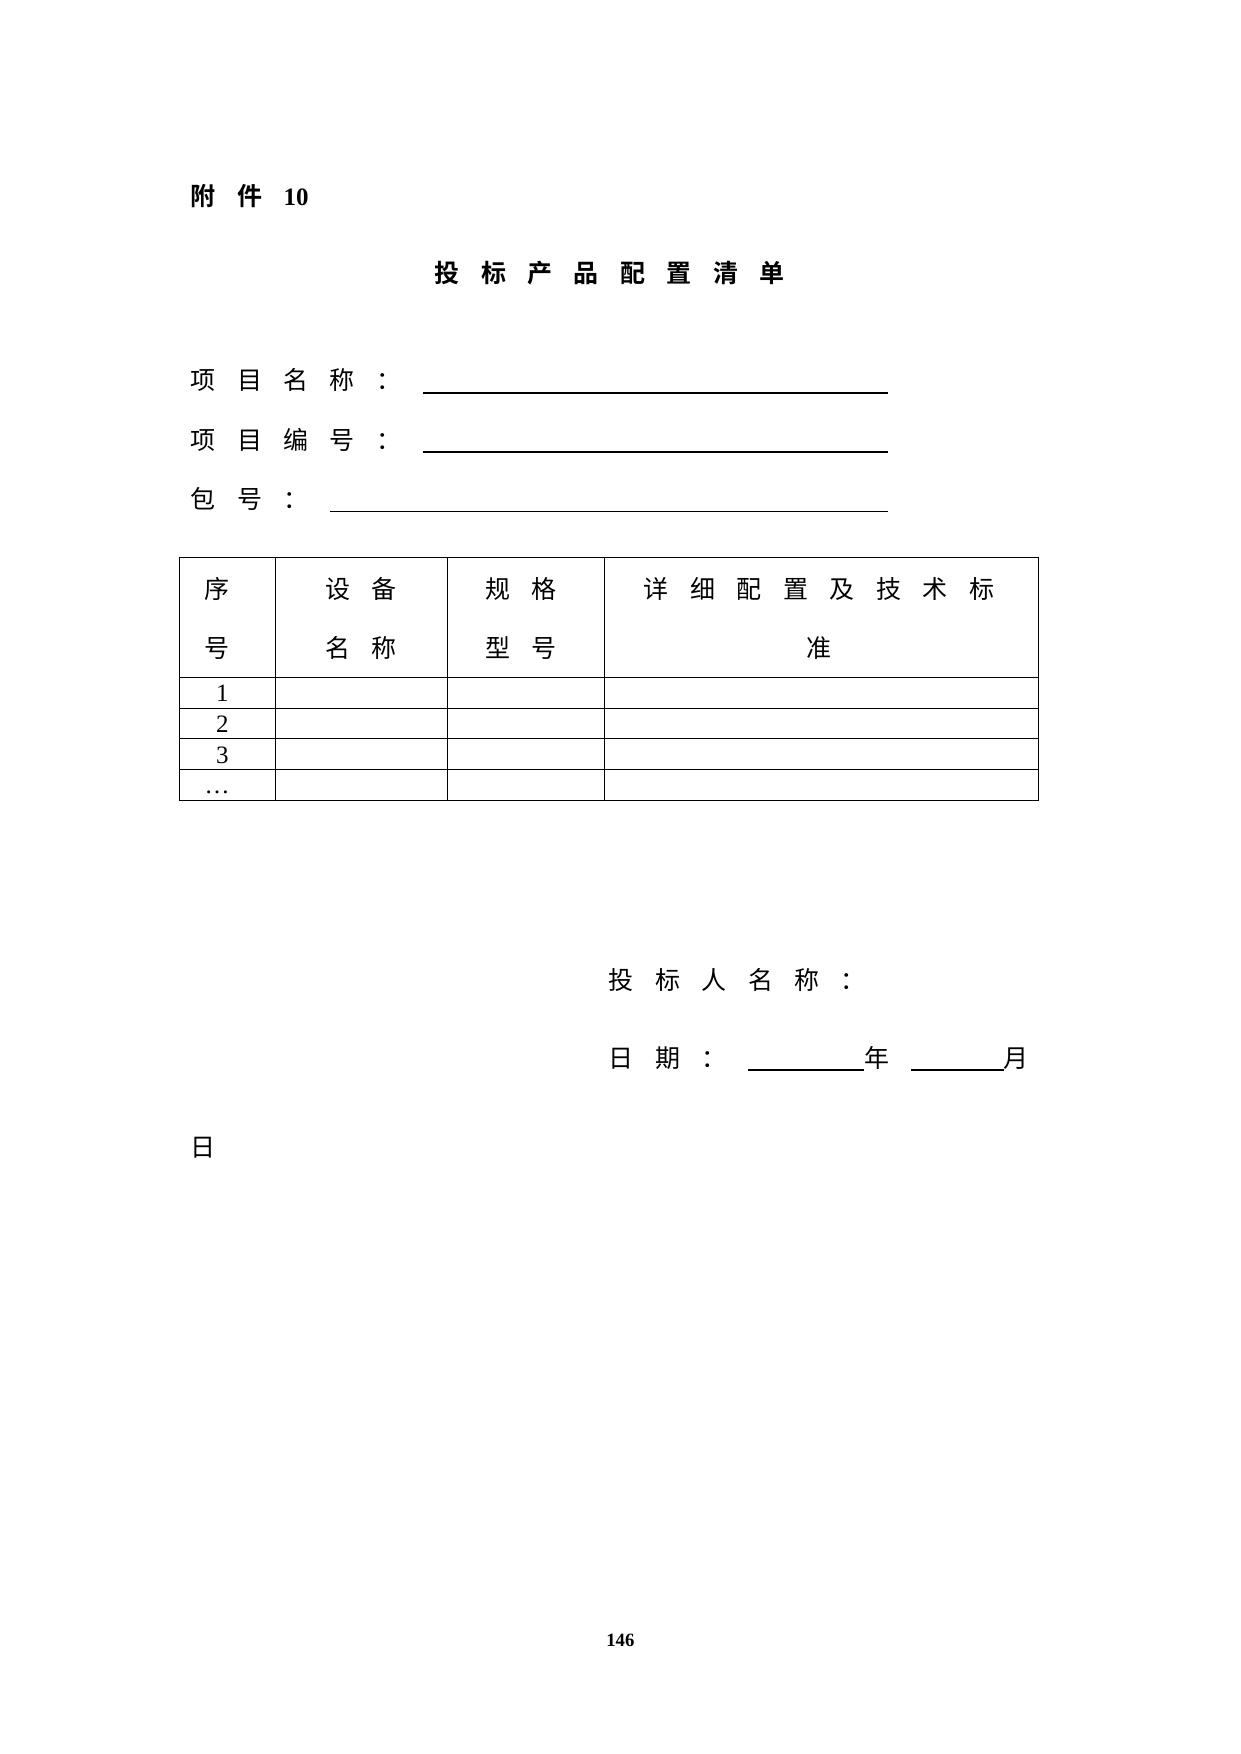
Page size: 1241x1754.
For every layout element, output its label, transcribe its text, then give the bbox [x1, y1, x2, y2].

table_cell … [180, 770, 275, 800]
table_cell 2 [180, 709, 275, 738]
text 包号： [190, 468, 1050, 527]
text 项目名称： [190, 349, 1050, 408]
table_cell [448, 709, 604, 738]
table_cell [276, 739, 447, 769]
table_cell [448, 770, 604, 800]
table_cell [605, 739, 1038, 769]
text 附件10 [190, 164, 1050, 224]
text 投标人名称： [190, 949, 1050, 1008]
table_cell [276, 678, 447, 707]
table_cell [276, 770, 447, 800]
table_cell [448, 739, 604, 769]
text 投标产品配置清单 [190, 242, 1050, 301]
table_cell [605, 709, 1038, 738]
table_cell [605, 678, 1038, 707]
table_cell [605, 770, 1038, 800]
table_cell 1 [180, 678, 275, 707]
table_cell [276, 709, 447, 738]
table_header 详细配置及技术标准 [605, 558, 1038, 677]
table_cell 3 [180, 739, 275, 769]
text 日期： 年 月 日 [190, 1027, 1050, 1175]
table_header 设备名称 [276, 558, 447, 677]
table_header 序号 [180, 558, 275, 677]
table_header 规格型号 [448, 558, 604, 677]
table_cell [448, 678, 604, 707]
text 项目编号： [190, 408, 1050, 468]
